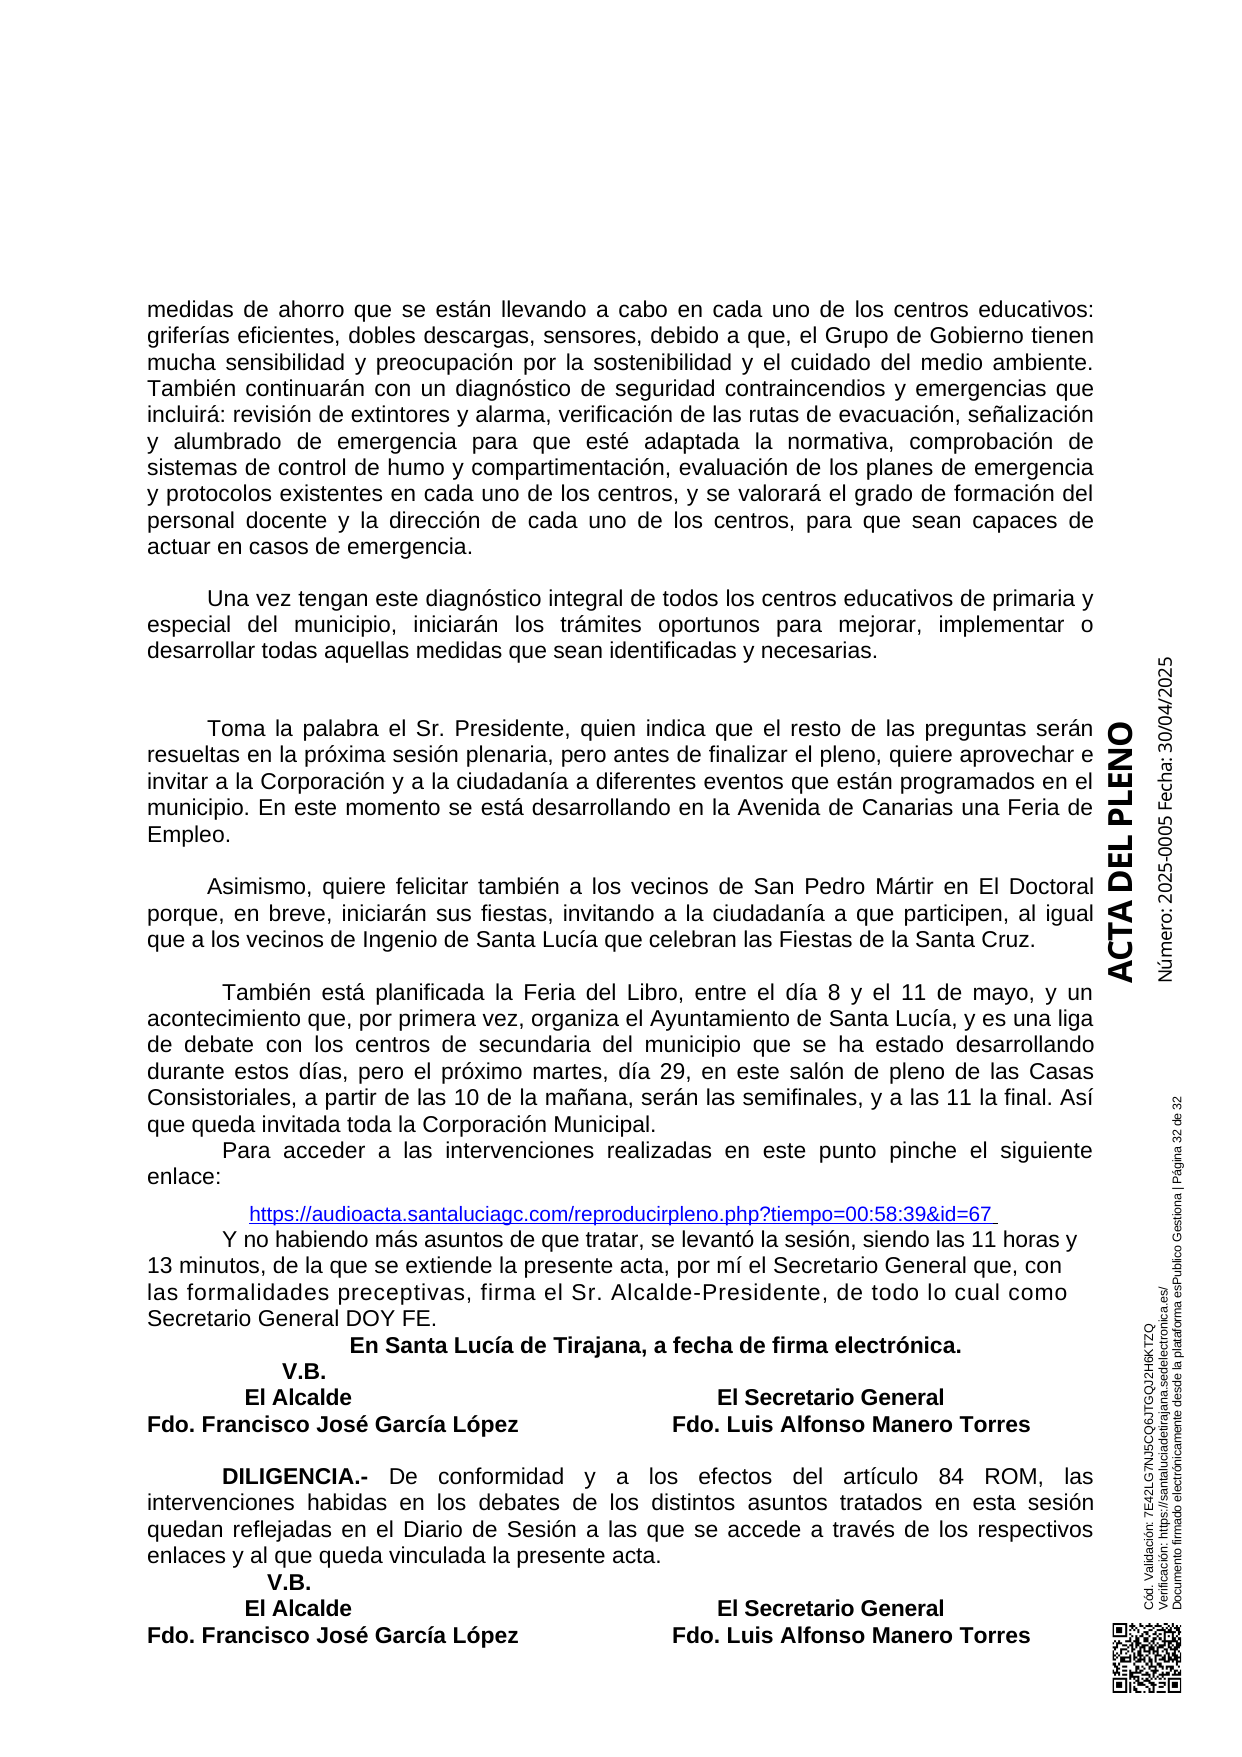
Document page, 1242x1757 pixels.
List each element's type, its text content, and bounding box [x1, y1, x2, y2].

text El Alcalde El Secretario General [244, 1385, 1095, 1411]
text Una vez tengan este diagnóstico integral de todos los centros educativos de primaria y especial del municipio, iniciarán los trámites oportunos para mejorar, implementar o desarrollar todas aquellas medidas que sean identificadas y necesarias. [147, 585, 1095, 664]
text Fdo. Francisco José García López Fdo. Luis Alfonso Manero Torres [147, 1411, 1095, 1437]
text V.B. [282, 1358, 1095, 1385]
text 13 minutos, de la que se extiende la presente acta, por mí el Secretario General que, con [147, 1253, 1095, 1279]
text Asimismo, quiere felicitar también a los vecinos de San Pedro Mártir en El Doctoral porque, en breve, iniciarán sus fiestas, invitando a la ciudadanía a que participen, al igual que a los vecinos de Ingenio de Santa Lucía que celebran las Fiestas de la Santa Cruz. [147, 874, 1095, 953]
text Para acceder a las intervenciones realizadas en este punto pinche el siguiente enlace: [147, 1137, 1095, 1190]
text DILIGENCIA.- De conformidad y a los efectos del artículo 84 ROM, las intervenciones habidas en los debates de los distintos asuntos tratados en esta sesión quedan reflejadas en el Diario de Sesión a las que se accede a través de los respectivos enlaces y al que queda vinculada la presente acta. [147, 1463, 1095, 1569]
picture [1112, 1623, 1182, 1693]
text Toma la palabra el Sr. Presidente, quien indica que el resto de las preguntas serán resueltas en la próxima sesión plenaria, pero antes de finalizar el pleno, quiere aprovechar e invitar a la Corporación y a la ciudadanía a diferentes eventos que están programados en el municipio. En este momento se está desarrollando en la Avenida de Canarias una Feria de Empleo. [147, 716, 1095, 847]
text También está planificada la Feria del Libro, entre el día 8 y el 11 de mayo, y un acontecimiento que, por primera vez, organiza el Ayuntamiento de Santa Lucía, y es una liga de debate con los centros de secundaria del municipio que se ha estado desarrollando durante estos días, pero el próximo martes, día 29, en este salón de pleno de las Casas Consistoriales, a partir de las 10 de la mañana, serán las semifinales, y a las 11 la final. Así que queda invitada toda la Corporación Municipal. [147, 979, 1095, 1137]
text Fdo. Francisco José García López Fdo. Luis Alfonso Manero Torres [147, 1622, 1095, 1648]
text Secretario General DOY FE. [147, 1305, 1095, 1332]
text El Alcalde El Secretario General [244, 1595, 1095, 1622]
text medidas de ahorro que se están llevando a cabo en cada uno de los centros educativos: griferías eficientes, dobles descargas, sensores, debido a que, el Grupo de Gobierno tienen mucha sensibilidad y preocupación por la sostenibilidad y el cuidado del medio ambiente. También continuarán con un diagnóstico de seguridad contraincendios y emergencias que incluirá: revisión de extintores y alarma, verificación de las rutas de evacuación, señalización y alumbrado de emergencia para que esté adaptada la normativa, comprobación de sistemas de control de humo y compartimentación, evaluación de los planes de emergencia y protocolos existentes en cada uno de los centros, y se valorará el grado de formación del personal docente y la dirección de cada uno de los centros, para que sean capaces de actuar en casos de emergencia. [147, 296, 1095, 560]
text En Santa Lucía de Tirajana, a fecha de firma electrónica. [349, 1332, 1095, 1358]
text Y no habiendo más asuntos de que tratar, se levantó la sesión, siendo las 11 horas y [222, 1227, 1095, 1253]
text las formalidades preceptivas, firma el Sr. Alcalde-Presidente, de todo lo cual como [147, 1279, 1095, 1305]
text https://audioacta.santaluciagc.com/reproducirpleno.php?tiempo=00:58:39&id=67 [147, 1203, 1095, 1227]
text V.B. [267, 1569, 1095, 1595]
